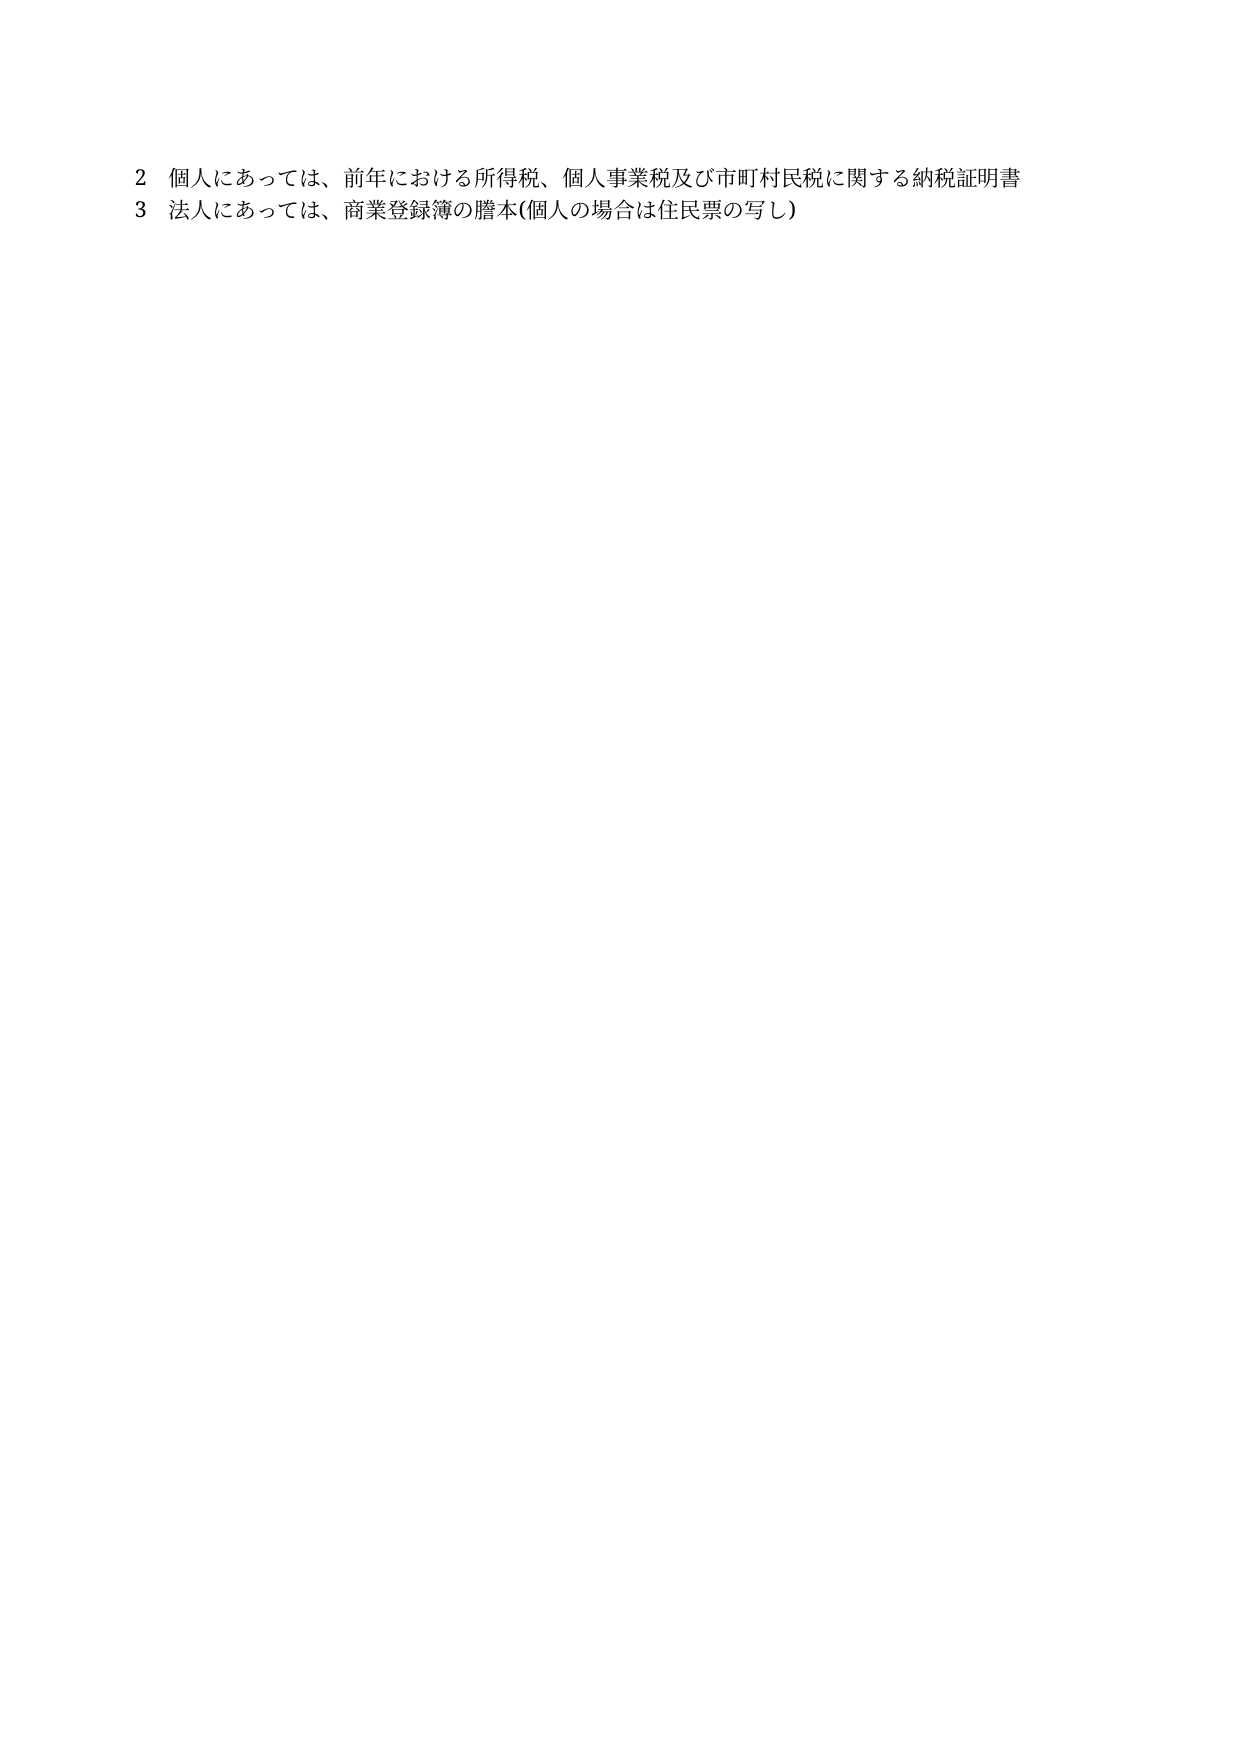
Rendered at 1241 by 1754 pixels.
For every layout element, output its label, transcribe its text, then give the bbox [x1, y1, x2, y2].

text 2 個人にあっては、前年における所得税、個人事業税及び市町村民税に関する納税証明書 [112, 162, 1128, 193]
text 3 法人にあっては、商業登録簿の謄本(個人の場合は住民票の写し) [112, 193, 1128, 225]
